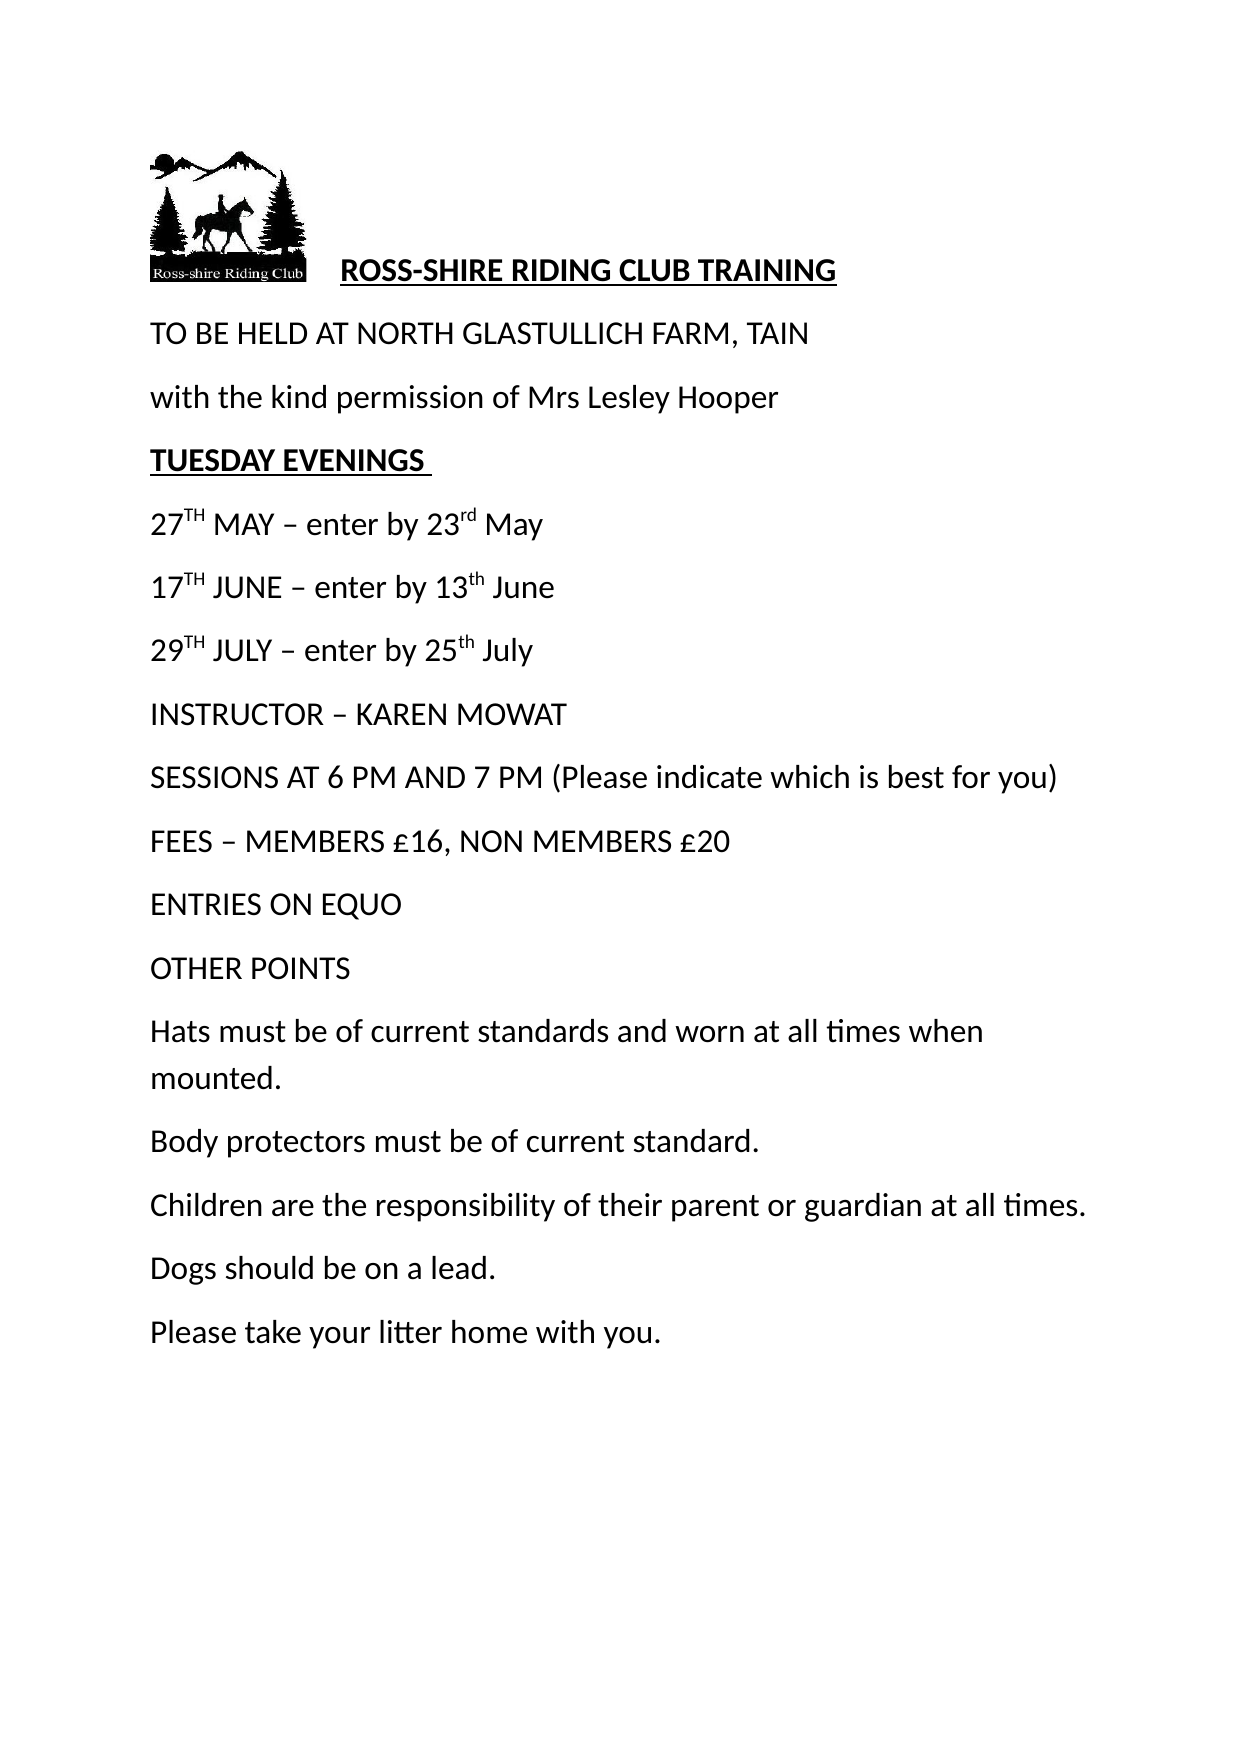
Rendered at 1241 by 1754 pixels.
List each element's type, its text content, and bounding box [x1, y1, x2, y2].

picture [150, 150, 307, 282]
text Hats must be of current standards and worn at all times when mounted. [150, 1010, 1090, 1098]
text FEES – MEMBERS £16, NON MEMBERS £20 [150, 820, 1090, 861]
text SESSIONS AT 6 PM AND 7 PM (Please indicate which is best for you) [150, 756, 1090, 797]
text OTHER POINTS [150, 947, 1090, 987]
text ROSS-SHIRE RIDING CLUB TRAINING [150, 150, 1090, 289]
text Body protectors must be of current standard. [150, 1120, 1090, 1161]
text INSTRUCTOR – KAREN MOWAT [150, 693, 1090, 734]
text TO BE HELD AT NORTH GLASTULLICH FARM, TAIN [150, 312, 1090, 353]
text 29TH JULY – enter by 25th July [150, 629, 1090, 670]
text Please take your litter home with you. [150, 1311, 1090, 1351]
text Dogs should be on a lead. [150, 1247, 1090, 1288]
text TUESDAY EVENINGS [150, 439, 1090, 480]
text 17TH JUNE – enter by 13th June [150, 566, 1090, 607]
text Children are the responsibility of their parent or guardian at all times. [150, 1184, 1090, 1224]
text 27TH MAY – enter by 23rd May [150, 503, 1090, 543]
text ENTRIES ON EQUO [150, 883, 1090, 924]
text with the kind permission of Mrs Lesley Hooper [150, 376, 1090, 416]
